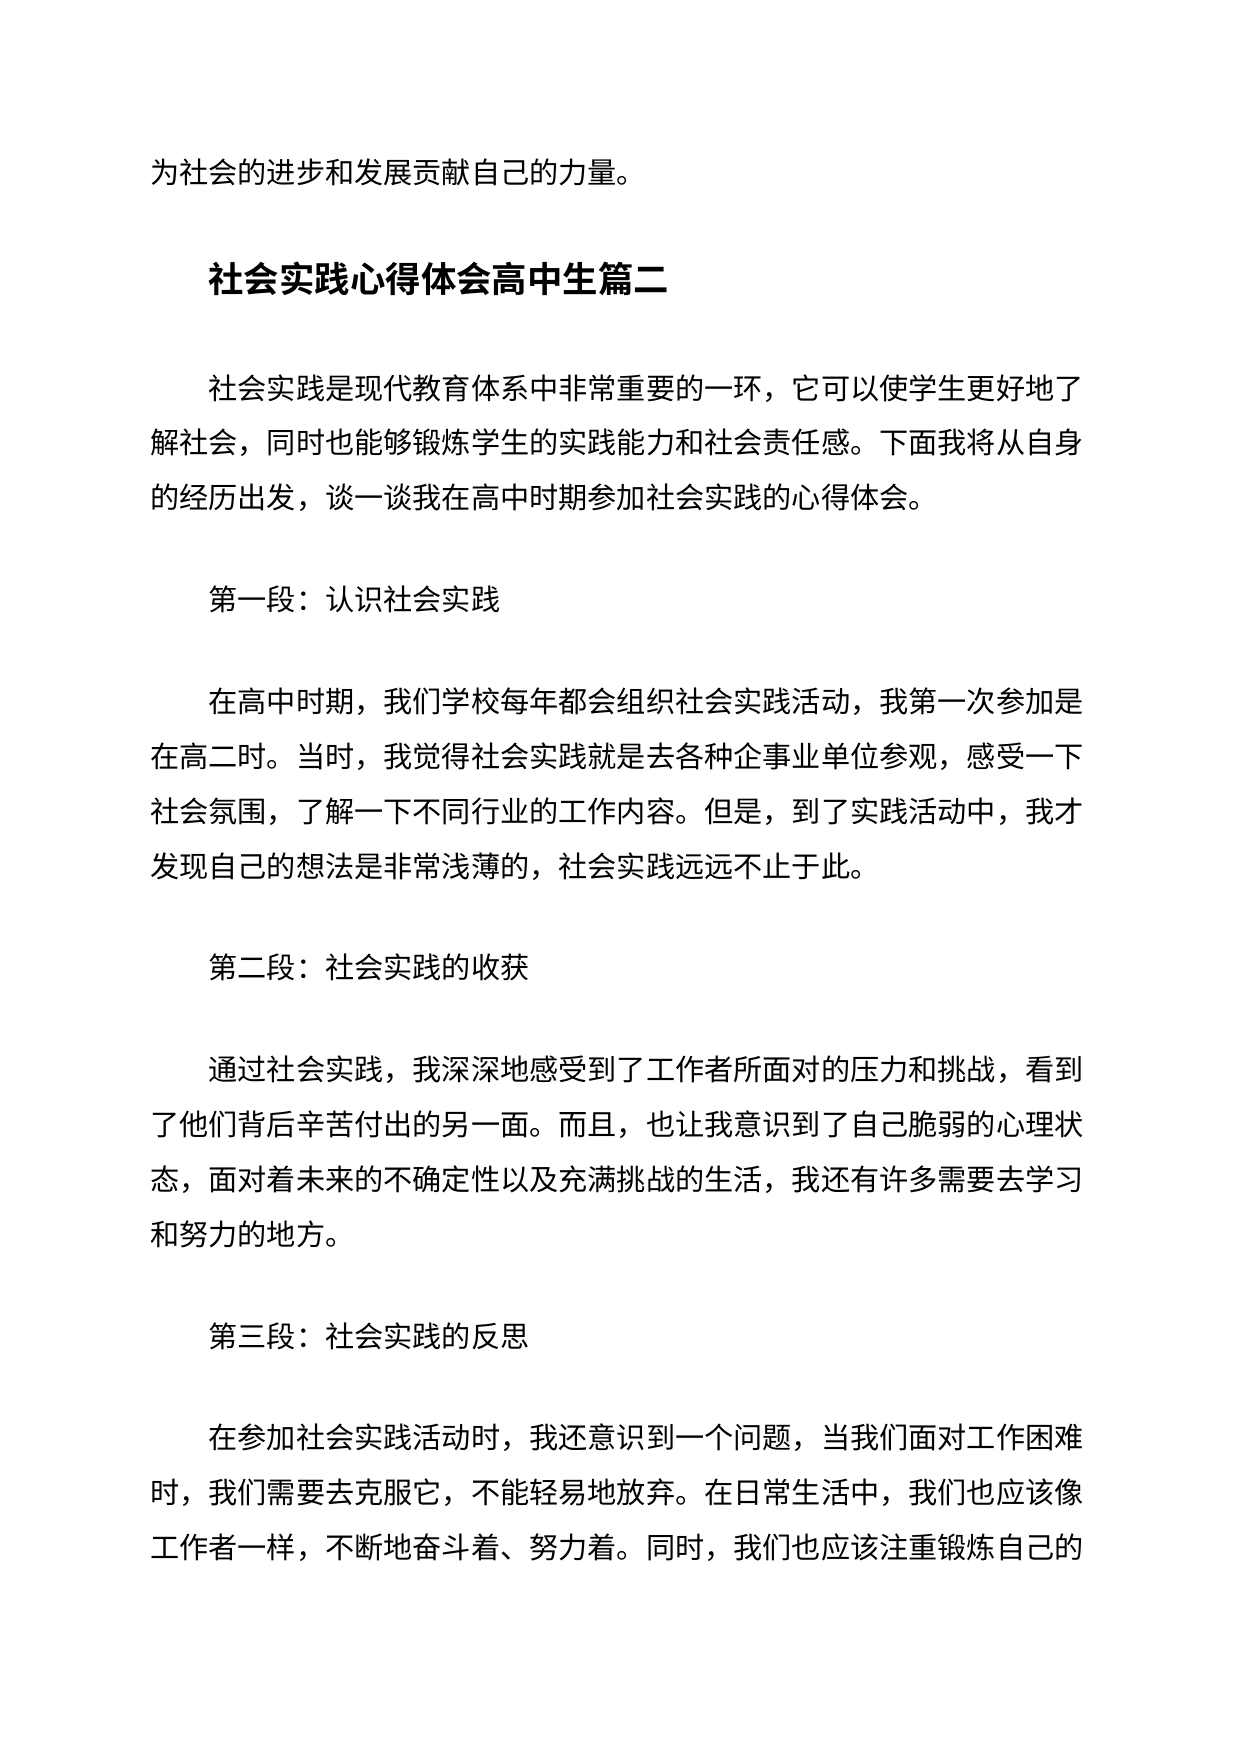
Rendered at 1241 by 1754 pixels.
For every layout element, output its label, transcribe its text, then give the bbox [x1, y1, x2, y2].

text 通过社会实践，我深深地感受到了工作者所面对的压力和挑战，看到了他们背后辛苦付出的另一面。而且，也让我意识到了自己脆弱的心理状态，面对着未来的不确定性以及充满挑战的生活，我还有许多需要去学习和努力的地方。 [150, 1047, 1090, 1254]
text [150, 150, 1090, 192]
text 社会实践是现代教育体系中非常重要的一环，它可以使学生更好地了解社会，同时也能够锻炼学生的实践能力和社会责任感。下面我将从自身的经历出发，谈一谈我在高中时期参加社会实践的心得体会。 [150, 365, 1090, 517]
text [150, 1415, 1090, 1567]
text 社会实践心得体会高中生篇二 [150, 252, 1090, 303]
text 在高中时期，我们学校每年都会组织社会实践活动，我第一次参加是在高二时。当时，我觉得社会实践就是去各种企事业单位参观，感受一下社会氛围，了解一下不同行业的工作内容。但是，到了实践活动中，我才发现自己的想法是非常浅薄的，社会实践远远不止于此。 [150, 678, 1090, 886]
text 第一段：认识社会实践 [150, 577, 1090, 619]
text 第二段：社会实践的收获 [150, 945, 1090, 987]
text 第三段：社会实践的反思 [150, 1313, 1090, 1356]
